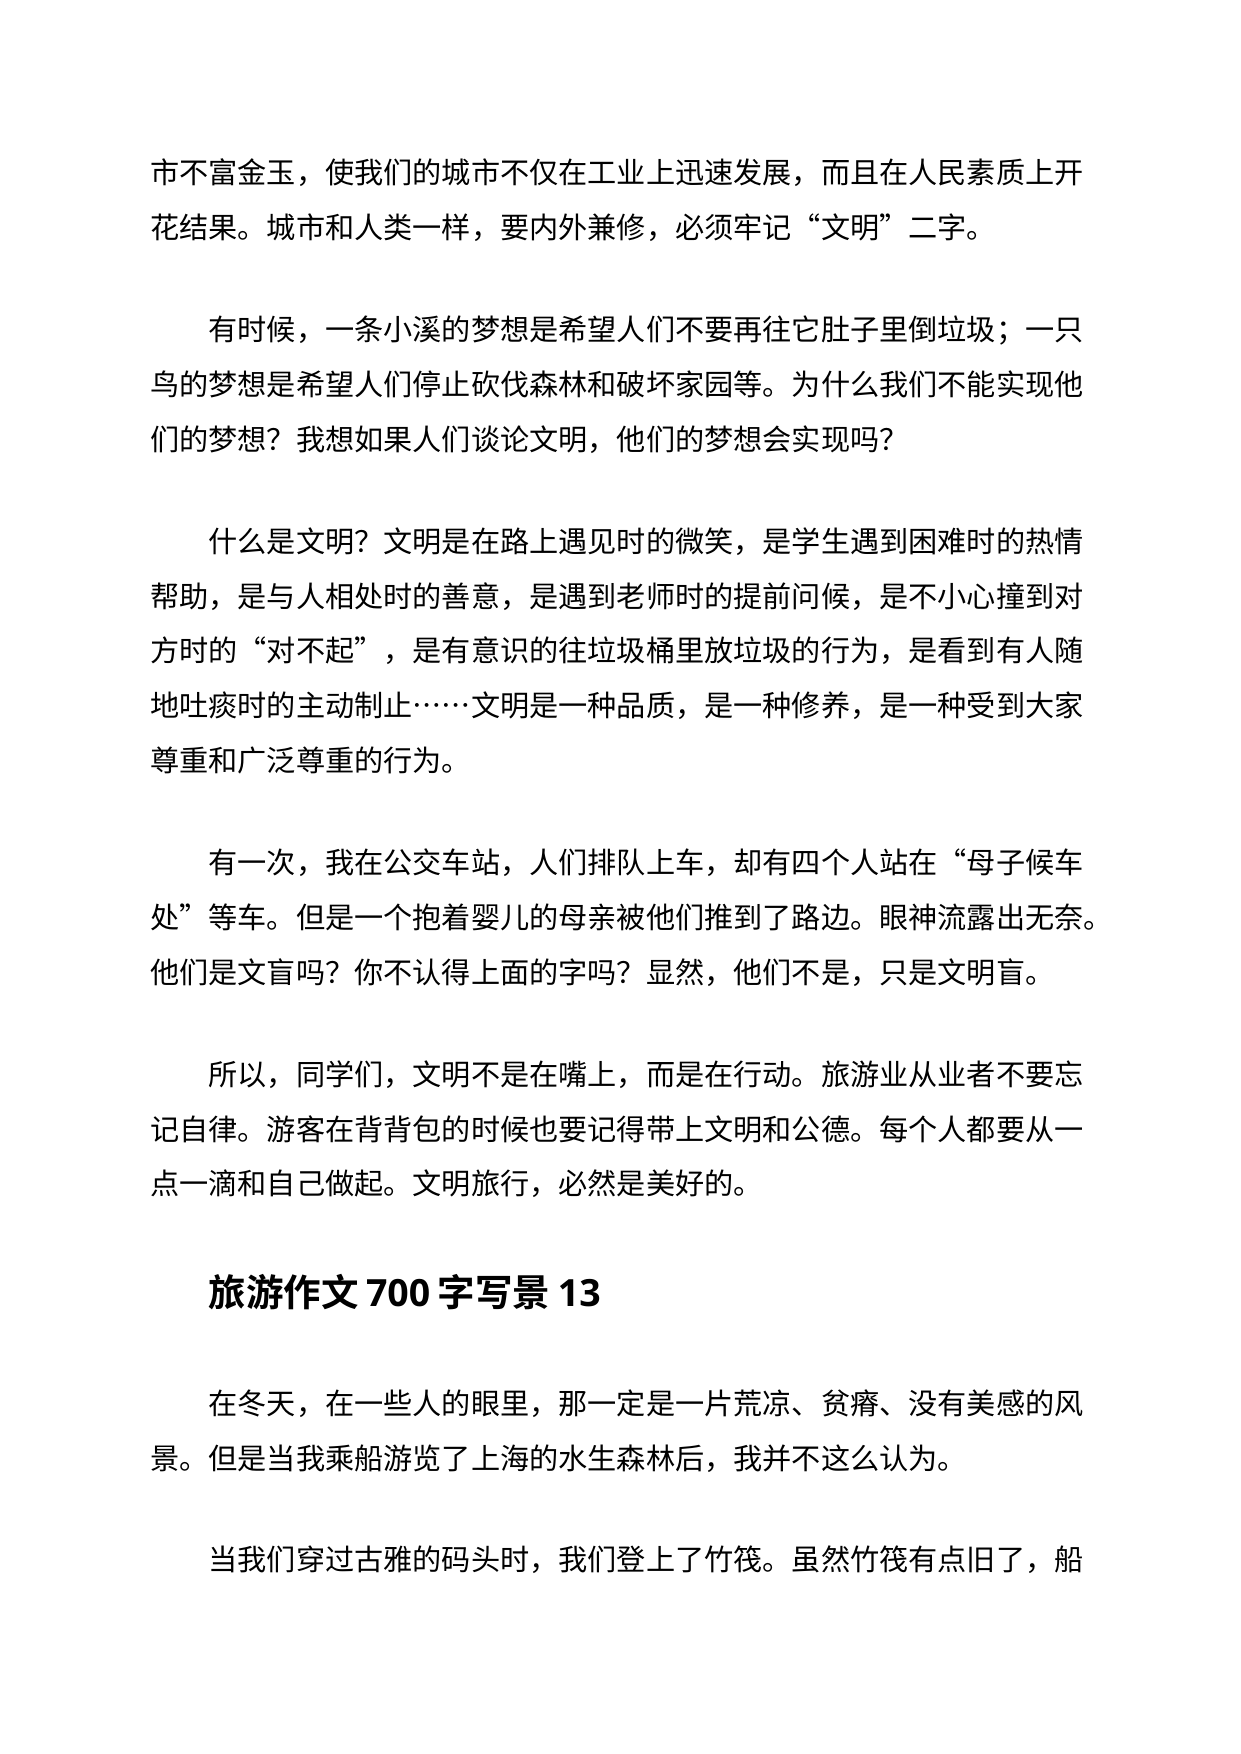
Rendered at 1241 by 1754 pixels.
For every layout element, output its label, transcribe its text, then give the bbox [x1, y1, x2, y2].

text 有一次，我在公交车站，人们排队上车，却有四个人站在“母子候车处”等车。但是一个抱着婴儿的母亲被他们推到了路边。眼神流露出无奈。他们是文盲吗？你不认得上面的字吗？显然，他们不是，只是文明盲。 [150, 839, 1090, 992]
text 在冬天，在一些人的眼里，那一定是一片荒凉、贫瘠、没有美感的风景。但是当我乘船游览了上海的水生森林后，我并不这么认为。 [150, 1380, 1090, 1477]
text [150, 1537, 1090, 1579]
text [150, 150, 1090, 247]
text 有时候，一条小溪的梦想是希望人们不要再往它肚子里倒垃圾；一只鸟的梦想是希望人们停止砍伐森林和破坏家园等。为什么我们不能实现他们的梦想？我想如果人们谈论文明，他们的梦想会实现吗？ [150, 307, 1090, 459]
text 旅游作文700字写景13 [150, 1263, 1090, 1317]
text 什么是文明？文明是在路上遇见时的微笑，是学生遇到困难时的热情帮助，是与人相处时的善意，是遇到老师时的提前问候，是不小心撞到对方时的“对不起”，是有意识的往垃圾桶里放垃圾的行为，是看到有人随地吐痰时的主动制止……文明是一种品质，是一种修养，是一种受到大家尊重和广泛尊重的行为。 [150, 518, 1090, 780]
text 所以，同学们，文明不是在嘴上，而是在行动。旅游业从业者不要忘记自律。游客在背背包的时候也要记得带上文明和公德。每个人都要从一点一滴和自己做起。文明旅行，必然是美好的。 [150, 1051, 1090, 1203]
